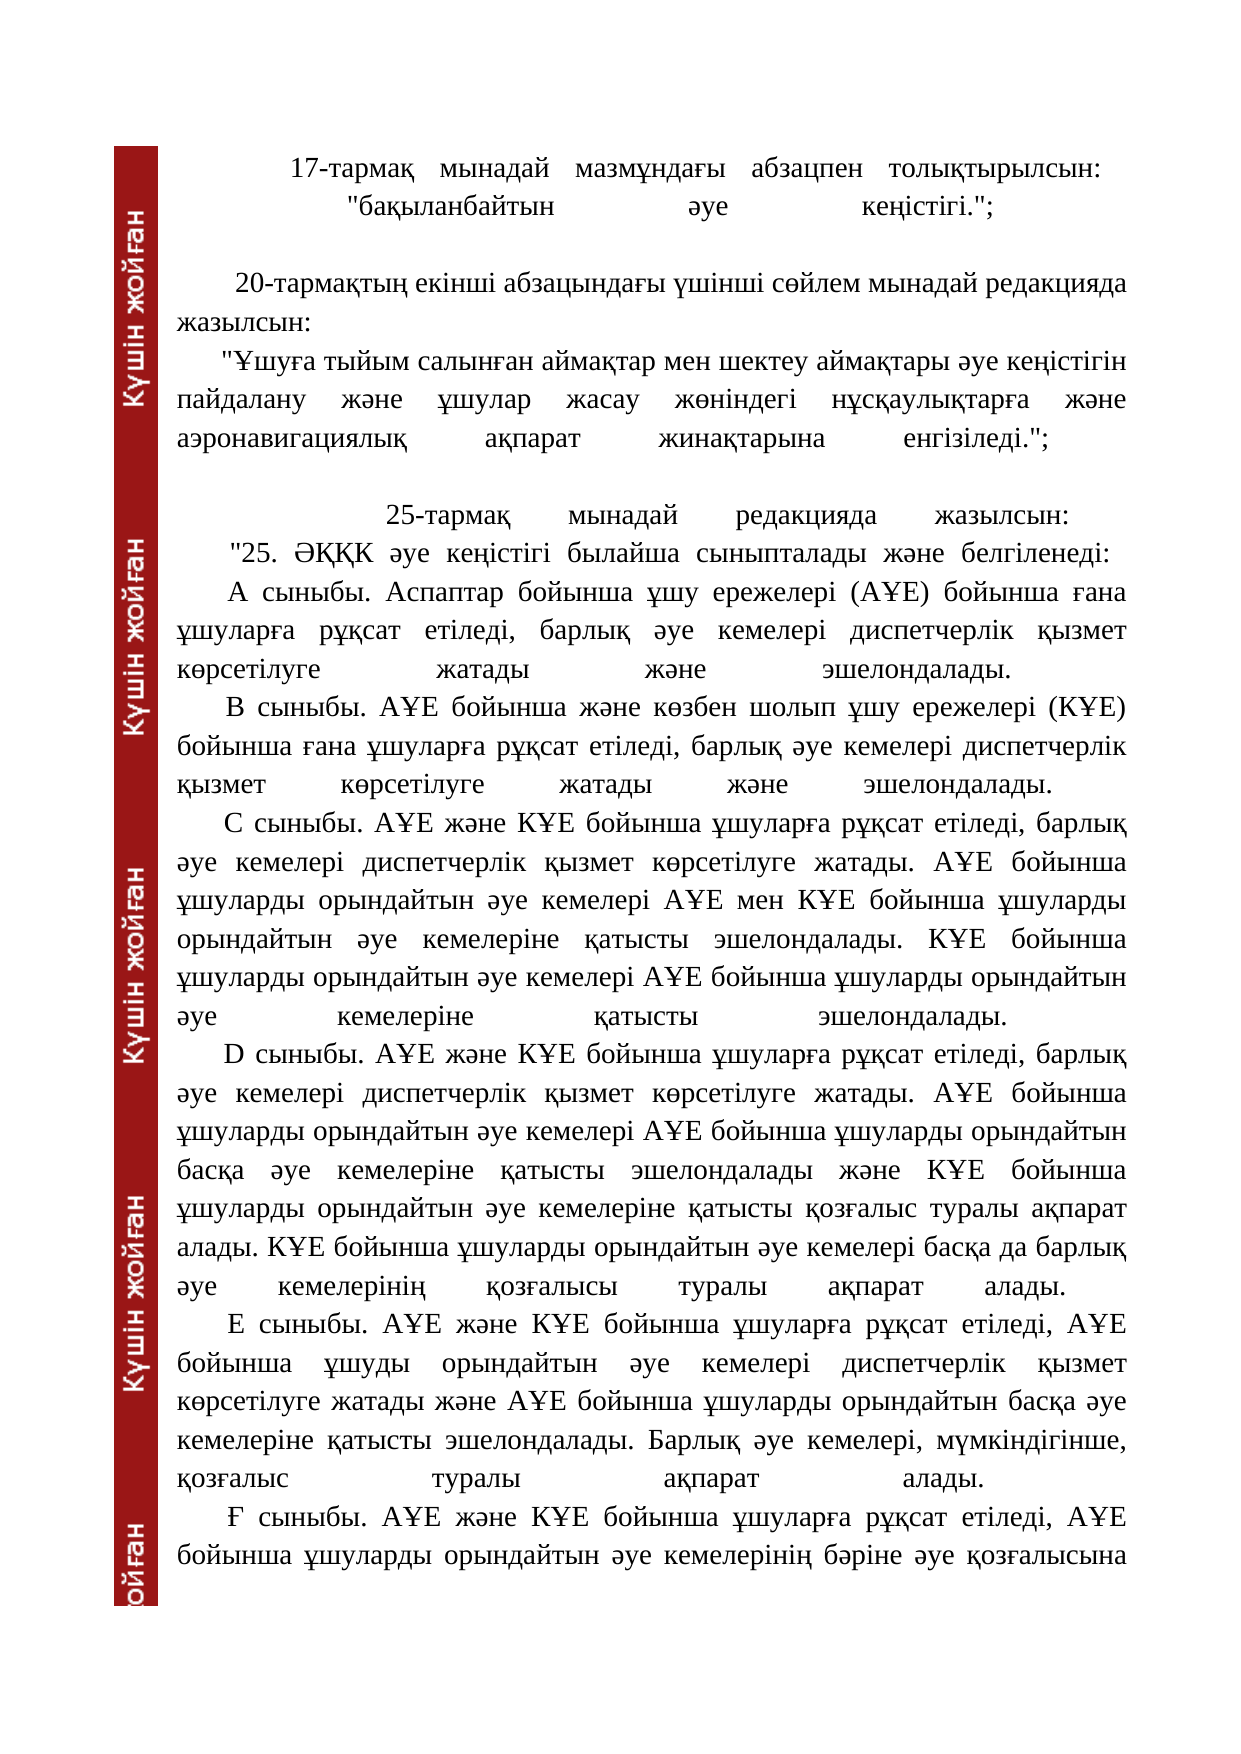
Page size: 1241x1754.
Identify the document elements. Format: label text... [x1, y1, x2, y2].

picture [114, 1571, 158, 1606]
picture [114, 492, 158, 497]
picture [114, 261, 158, 266]
picture [114, 146, 158, 150]
text 20-тармақтың екінші абзацындағы үшінші сөйлем мынадай редакцияда жазылсын: "Ұшуға тыйым салынған аймақтар мен шектеу аймақтары әуе кеңістігін пайдалану және ұшулар жасау жөніндегі нұсқаулықтарға және аэронавигациялық ақпарат жинақтарына енгізіледі."; [112, 266, 1128, 492]
text 17-тармақ мынадай мазмұндағы абзацпен толықтырылсын: "бақыланбайтын әуе кеңістігі."; [112, 150, 1128, 261]
